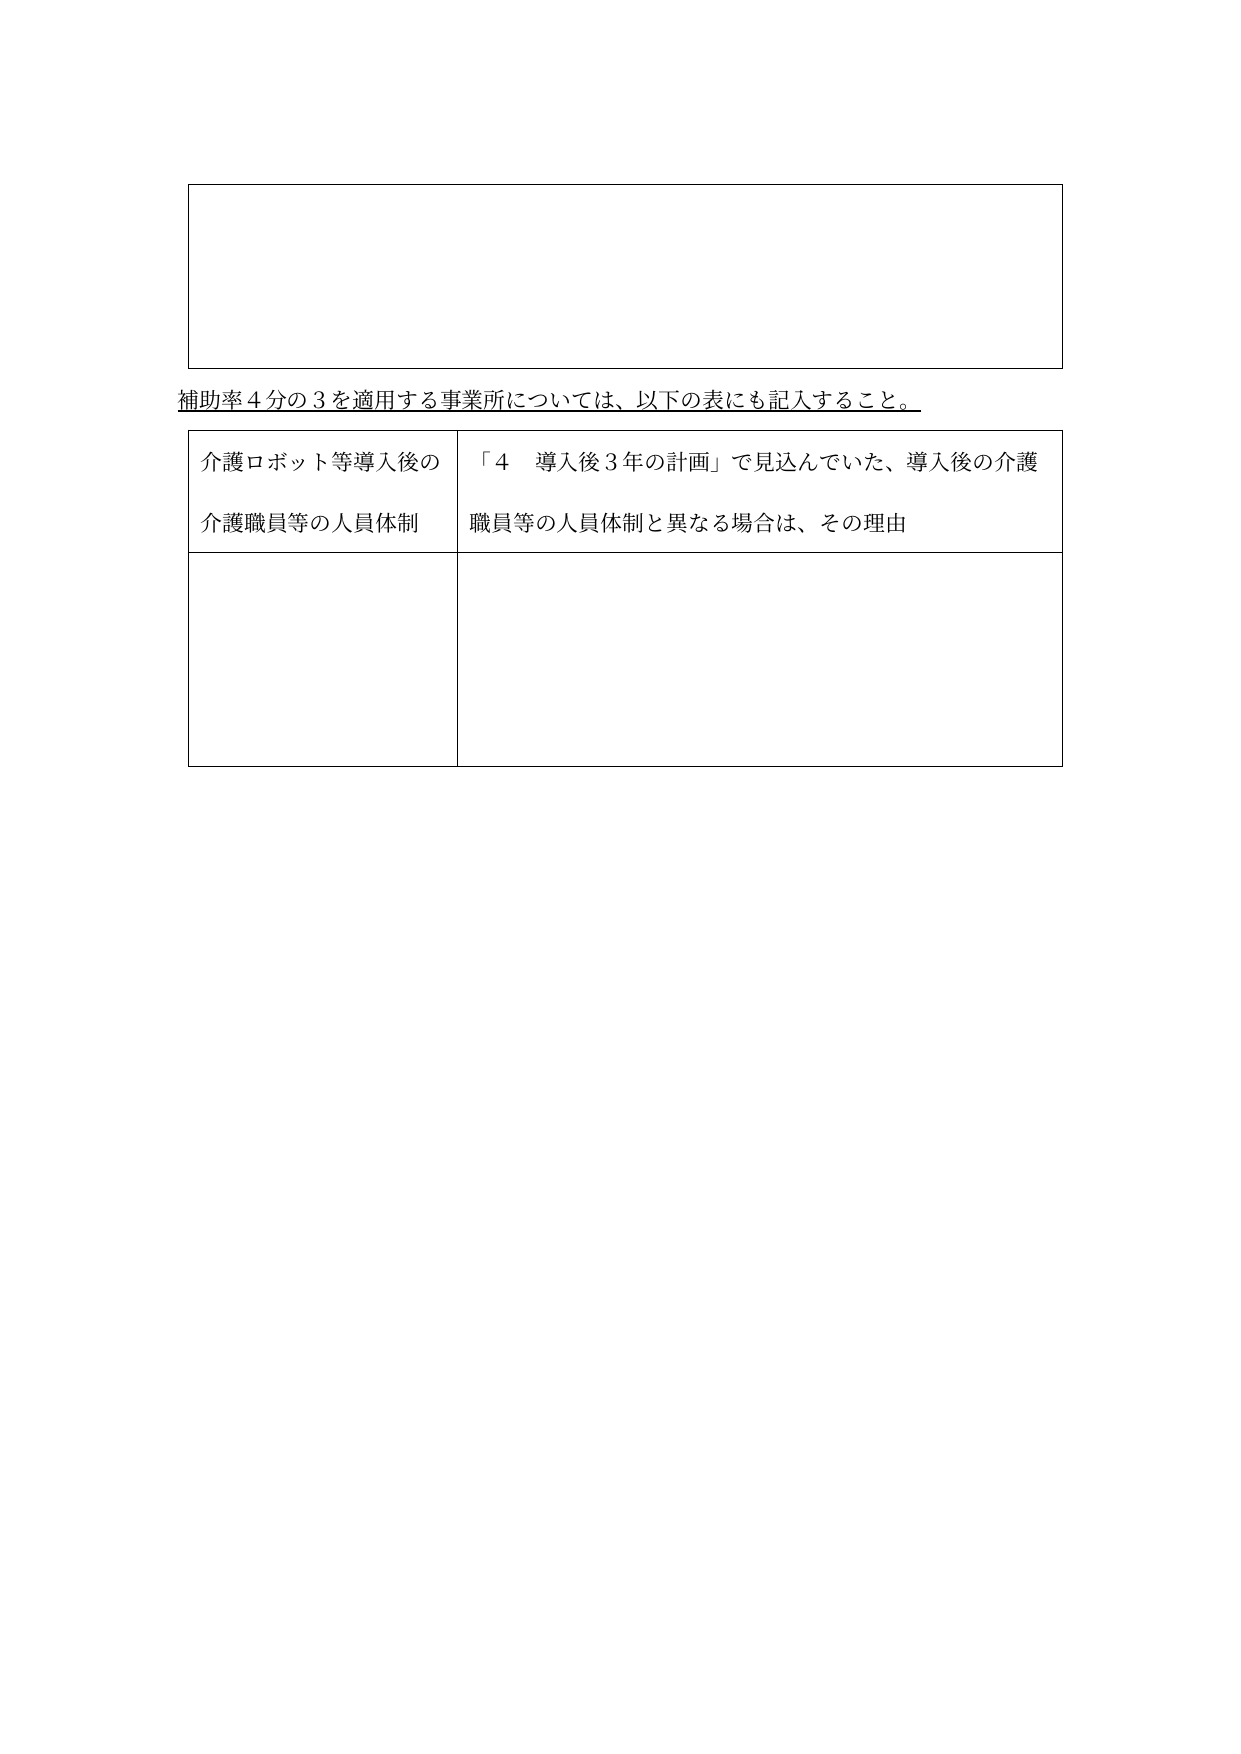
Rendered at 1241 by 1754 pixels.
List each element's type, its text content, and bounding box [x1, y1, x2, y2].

table_header 介護ロボット等導入後の 介護職員等の人員体制 [189, 431, 457, 552]
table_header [189, 185, 1062, 368]
table_cell [458, 553, 1062, 766]
table_cell [189, 553, 457, 766]
table_header 「４ 導入後３年の計画」で見込んでいた、導入後の介護職員等の人員体制と異なる場合は、その理由 [458, 431, 1062, 552]
text 補助率４分の３を適用する事業所については、以下の表にも記入すること。 [177, 369, 1063, 429]
